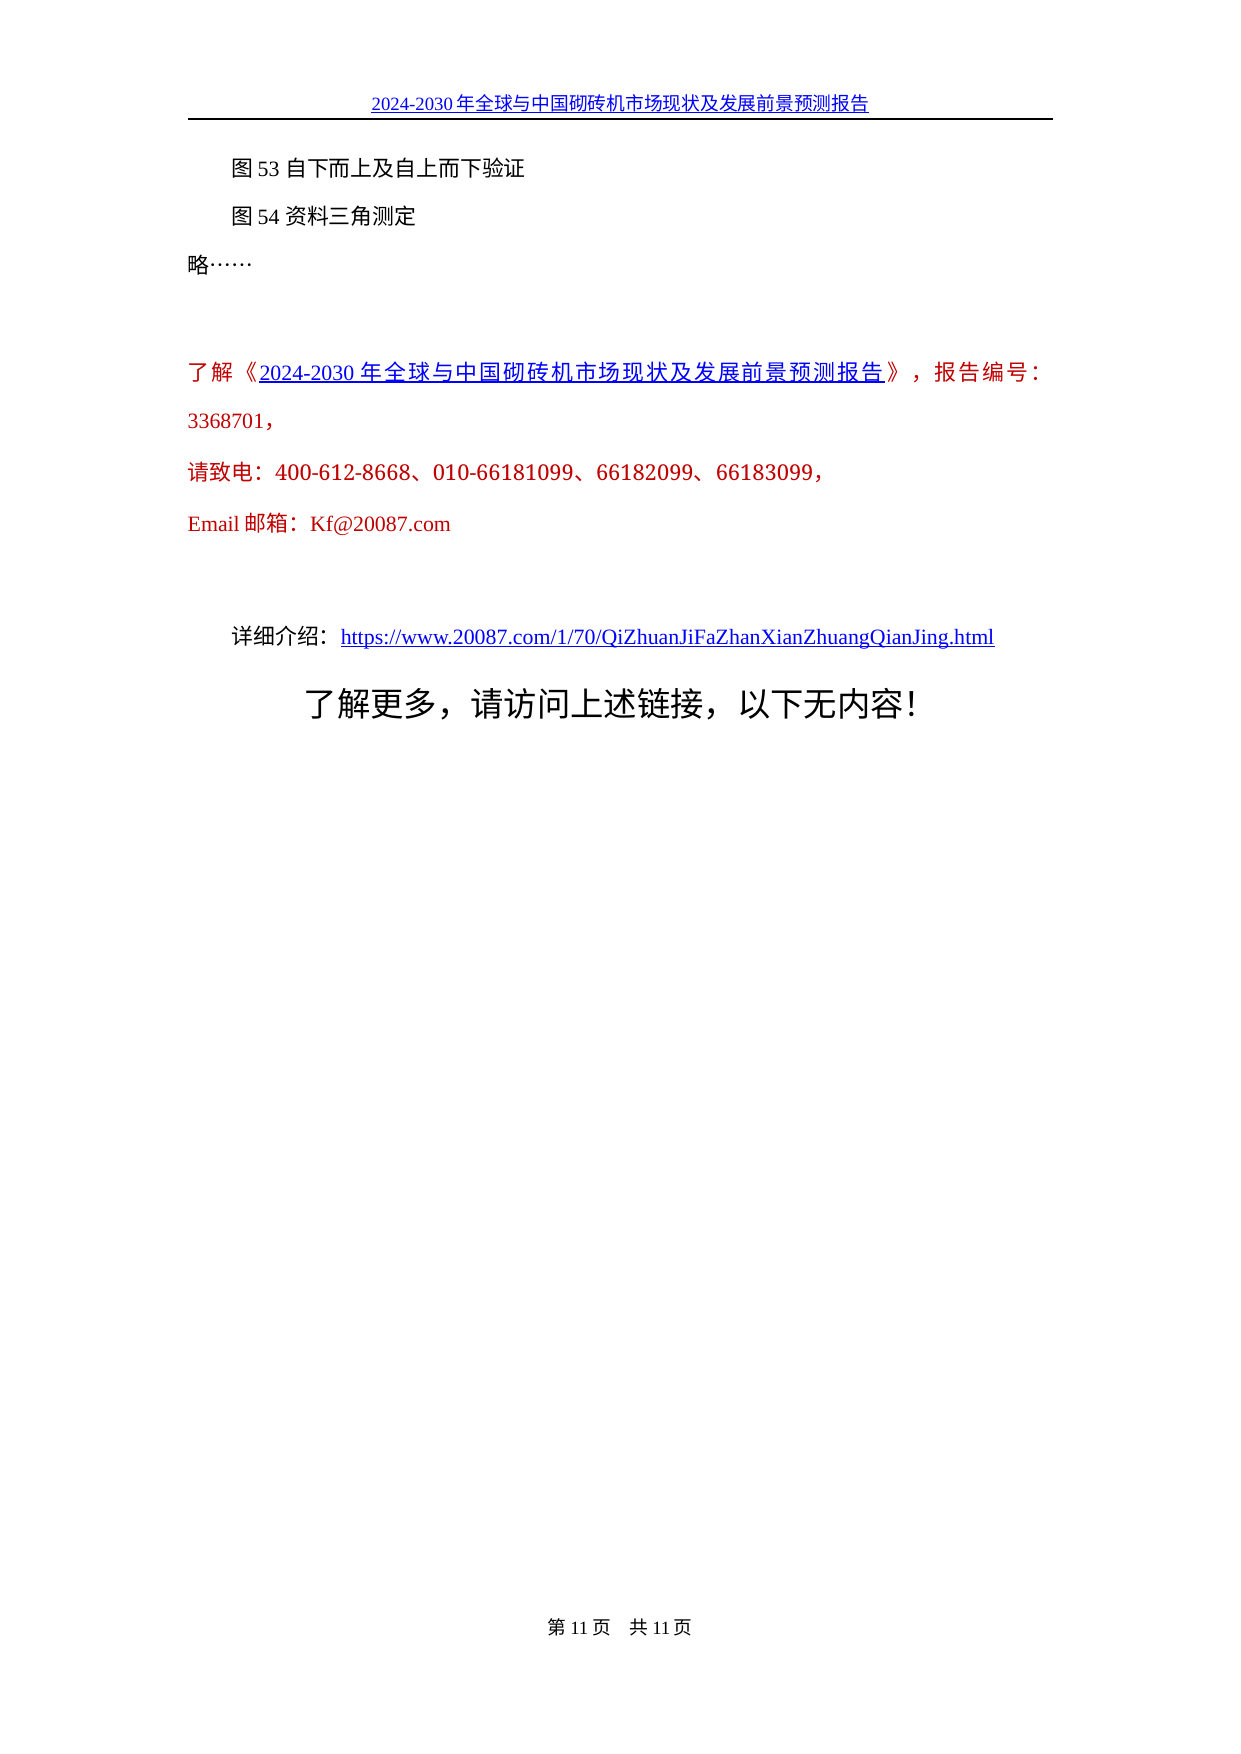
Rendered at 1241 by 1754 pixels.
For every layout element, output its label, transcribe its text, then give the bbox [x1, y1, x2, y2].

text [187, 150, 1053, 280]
text 请致电：400-612-8668、010-66181099、66182099、66183099， [187, 454, 1053, 487]
text 详细介绍：https://www.20087.com/1/70/QiZhuanJiFaZhanXianZhuangQianJing.html [187, 619, 1053, 651]
text Email邮箱：Kf@20087.com [187, 506, 1053, 538]
text 了解《2024-2030年全球与中国砌砖机市场现状及发展前景预测报告》，报告编号：3368701， [187, 354, 1053, 435]
title 了解更多，请访问上述链接，以下无内容！ [187, 669, 1053, 734]
